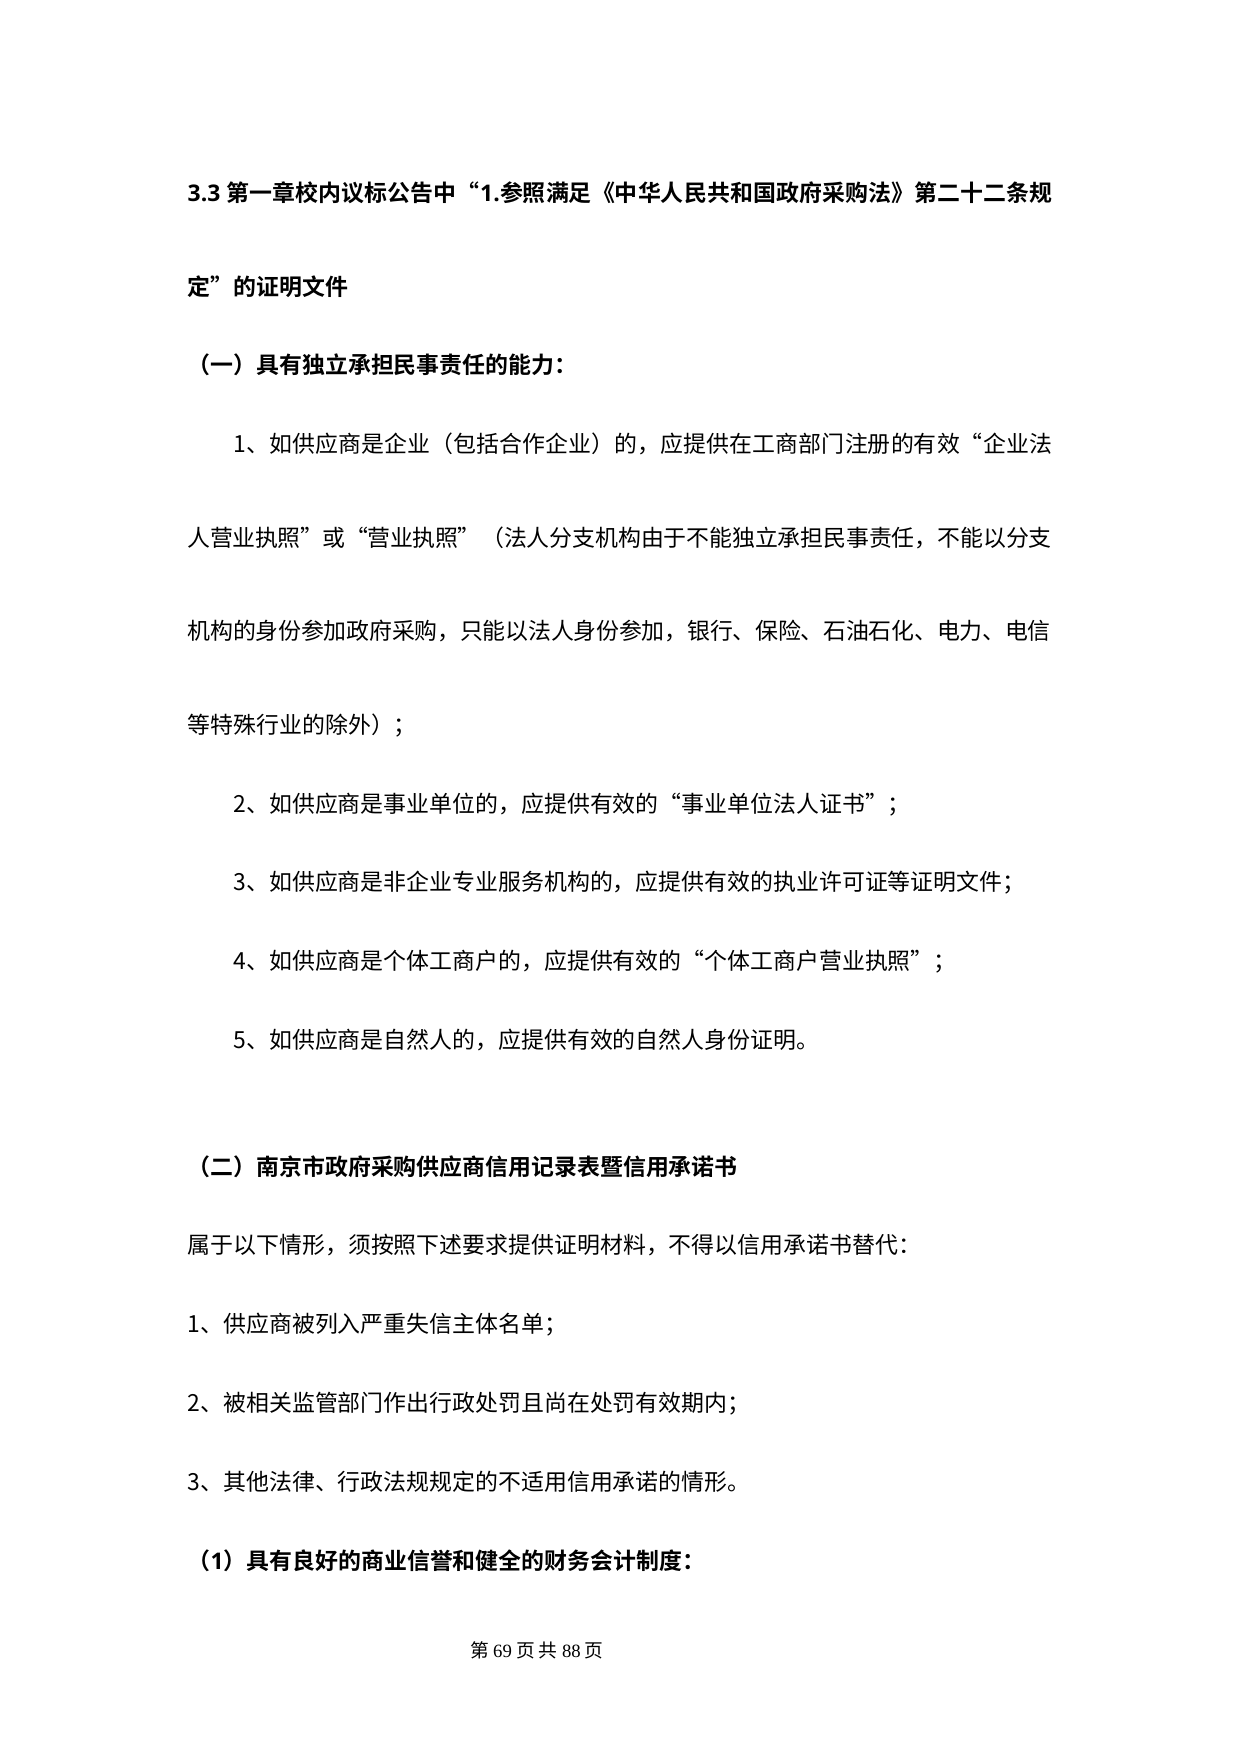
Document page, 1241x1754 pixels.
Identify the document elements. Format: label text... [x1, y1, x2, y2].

text （一）具有独立承担民事责任的能力： [187, 333, 1053, 395]
text 1、供应商被列入严重失信主体名单； [187, 1292, 1053, 1354]
text 3、其他法律、行政法规规定的不适用信用承诺的情形。 [187, 1449, 1053, 1512]
text 2、如供应商是事业单位的，应提供有效的“事业单位法人证书”； [187, 771, 1053, 833]
text 属于以下情形，须按照下述要求提供证明材料，不得以信用承诺书替代： [187, 1213, 1053, 1275]
text （1）具有良好的商业信誉和健全的财务会计制度： [187, 1528, 1053, 1591]
text 1、如供应商是企业（包括合作企业）的，应提供在工商部门注册的有效“企业法人营业执照”或“营业执照”（法人分支机构由于不能独立承担民事责任，不能以分支机构的身份参加政府采购，只能以法人身份参加，银行、保险、石油石化、电力、电信等特殊行业的除外）； [187, 412, 1053, 754]
text 5、如供应商是自然人的，应提供有效的自然人身份证明。 [187, 1007, 1053, 1070]
text （二）南京市政府采购供应商信用记录表暨信用承诺书 [187, 1134, 1053, 1196]
text 4、如供应商是个体工商户的，应提供有效的“个体工商户营业执照”； [187, 929, 1053, 991]
text 2、被相关监管部门作出行政处罚且尚在处罚有效期内； [187, 1371, 1053, 1433]
text 3.3 第一章校内议标公告中“1.参照满足《中华人民共和国政府采购法》第二十二条规定”的证明文件 [187, 161, 1053, 316]
text 3、如供应商是非企业专业服务机构的，应提供有效的执业许可证等证明文件； [187, 850, 1053, 912]
